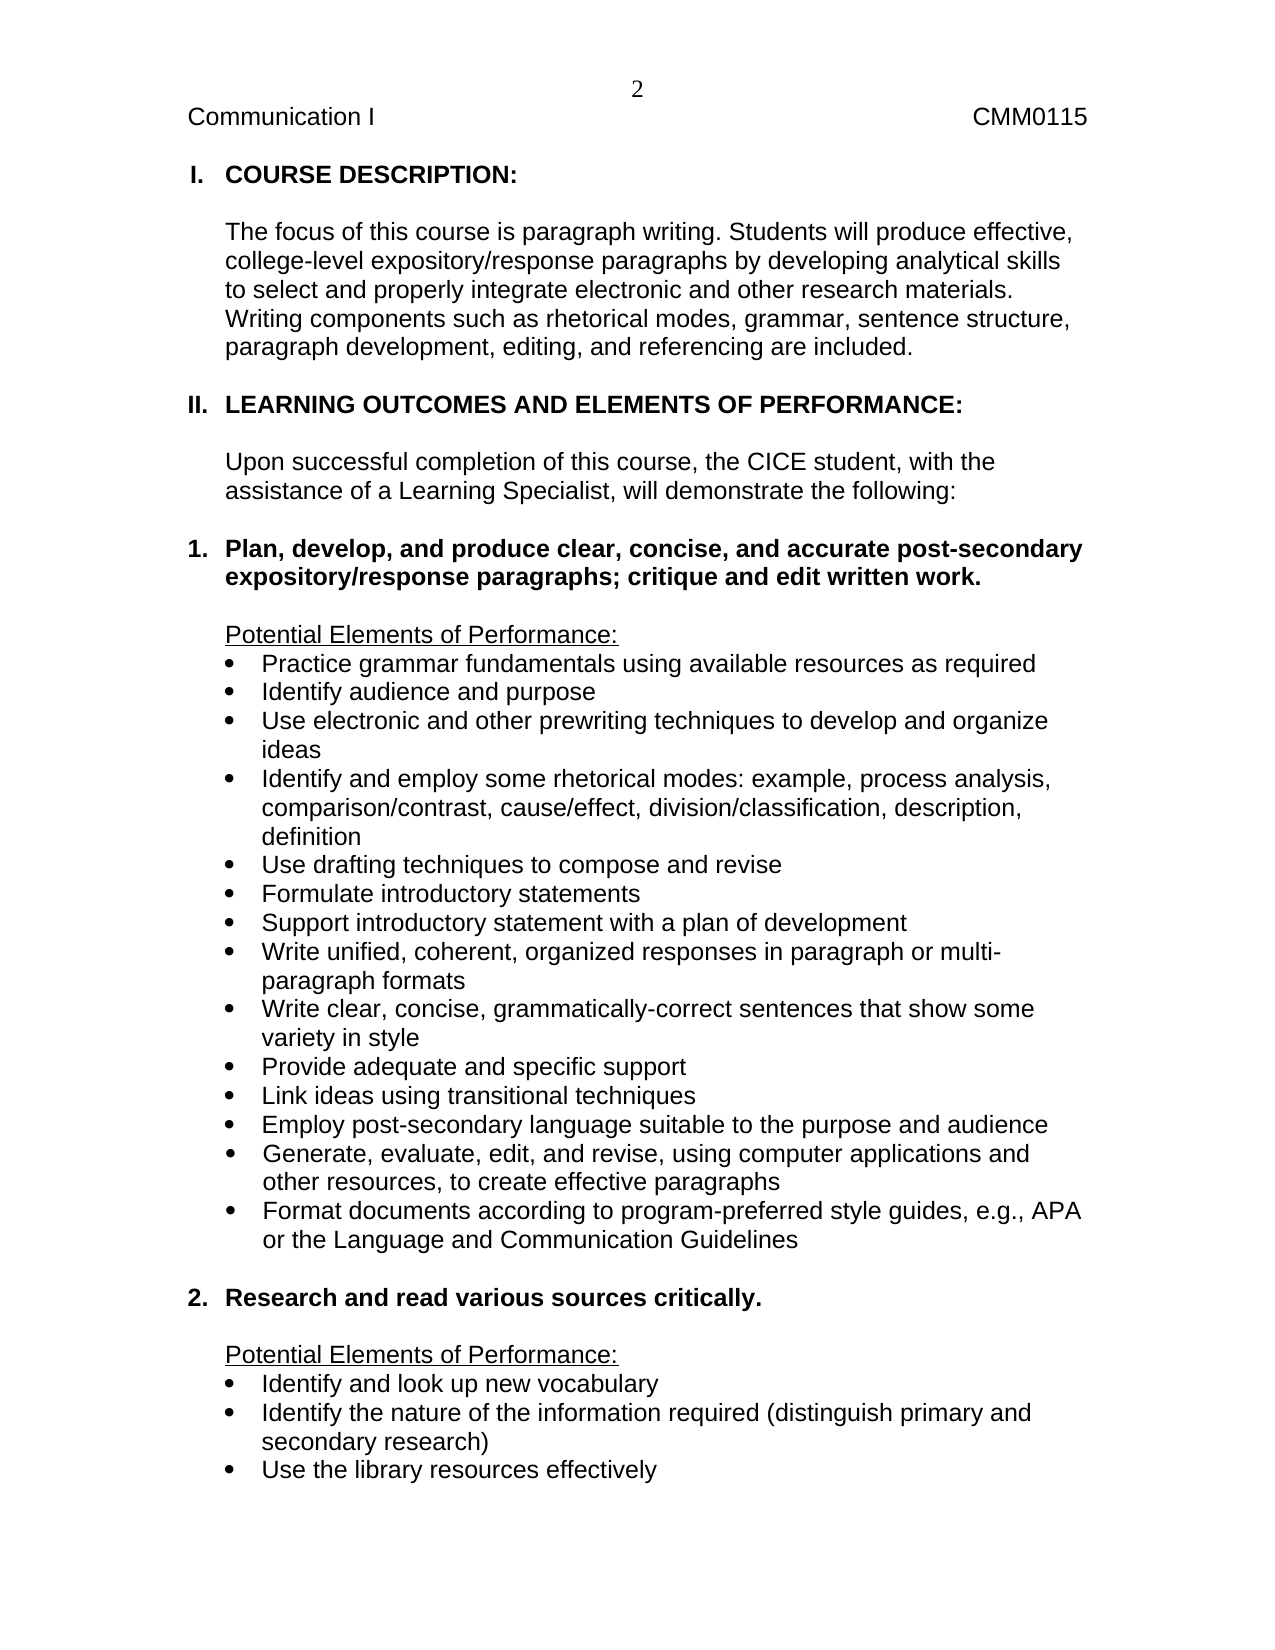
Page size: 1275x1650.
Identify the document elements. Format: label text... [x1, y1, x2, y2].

list Practice grammar fundamentals using available resources as required [225, 648, 1087, 677]
list Write unified, coherent, organized responses in paragraph or multi-paragraph formats [225, 937, 1087, 994]
text Upon successful completion of this course, the CICE student, with the assistance of a Learning Specialist, will demonstrate the following: [225, 447, 1087, 505]
list COURSE DESCRIPTION: [190, 160, 1087, 188]
list Formulate introductory statements [225, 879, 1087, 908]
list Identify and look up new vocabulary [225, 1369, 1087, 1398]
text The focus of this course is paragraph writing. Students will produce effective, college-level expository/response paragraphs by developing analytical skills to select and properly integrate electronic and other research materials. Writing components such as rhetorical modes, grammar, sentence structure, paragraph development, editing, and referencing are included. [225, 217, 1087, 361]
list Identify the nature of the information required (distinguish primary and secondary research) [225, 1398, 1087, 1455]
list Identify and employ some rhetorical modes: example, process analysis, comparison/contrast, cause/effect, division/classification, description, definition [225, 764, 1087, 850]
text Potential Elements of Performance: [225, 620, 1087, 648]
list Format documents according to program-preferred style guides, e.g., or the Language and Communication Guidelines [226, 1196, 1087, 1254]
list Research and read various sources critically. [187, 1282, 1087, 1311]
list Generate, evaluate, edit, and revise, using computer applications and other resources, to create effective paragraphs [226, 1138, 1087, 1196]
list Use drafting techniques to compose and revise [225, 850, 1087, 879]
list Employ post-secondary language suitable to the purpose and audience [225, 1110, 1087, 1138]
text Potential Elements of Performance: [225, 1340, 1087, 1369]
list Write clear, concise, grammatically-correct sentences that show some variety in style [225, 994, 1087, 1052]
list LEARNING OUTCOMES ELEMENTS OF PERFORMANCE: [187, 390, 1087, 418]
list Use electronic and other prewriting techniques to develop and organize ideas [225, 706, 1087, 764]
list Use the library resources effectively [225, 1455, 1087, 1484]
list Provide adequate and specific support [225, 1052, 1087, 1081]
list Identify audience and purpose [225, 677, 1087, 706]
list Link ideas using transitional techniques [225, 1081, 1087, 1110]
list Plan, develop, and produce clear, concise, and accurate post-secondary expository/response paragraphs; critique and edit written work. [187, 533, 1087, 591]
list Support introductory statement with a plan of development [225, 908, 1087, 937]
